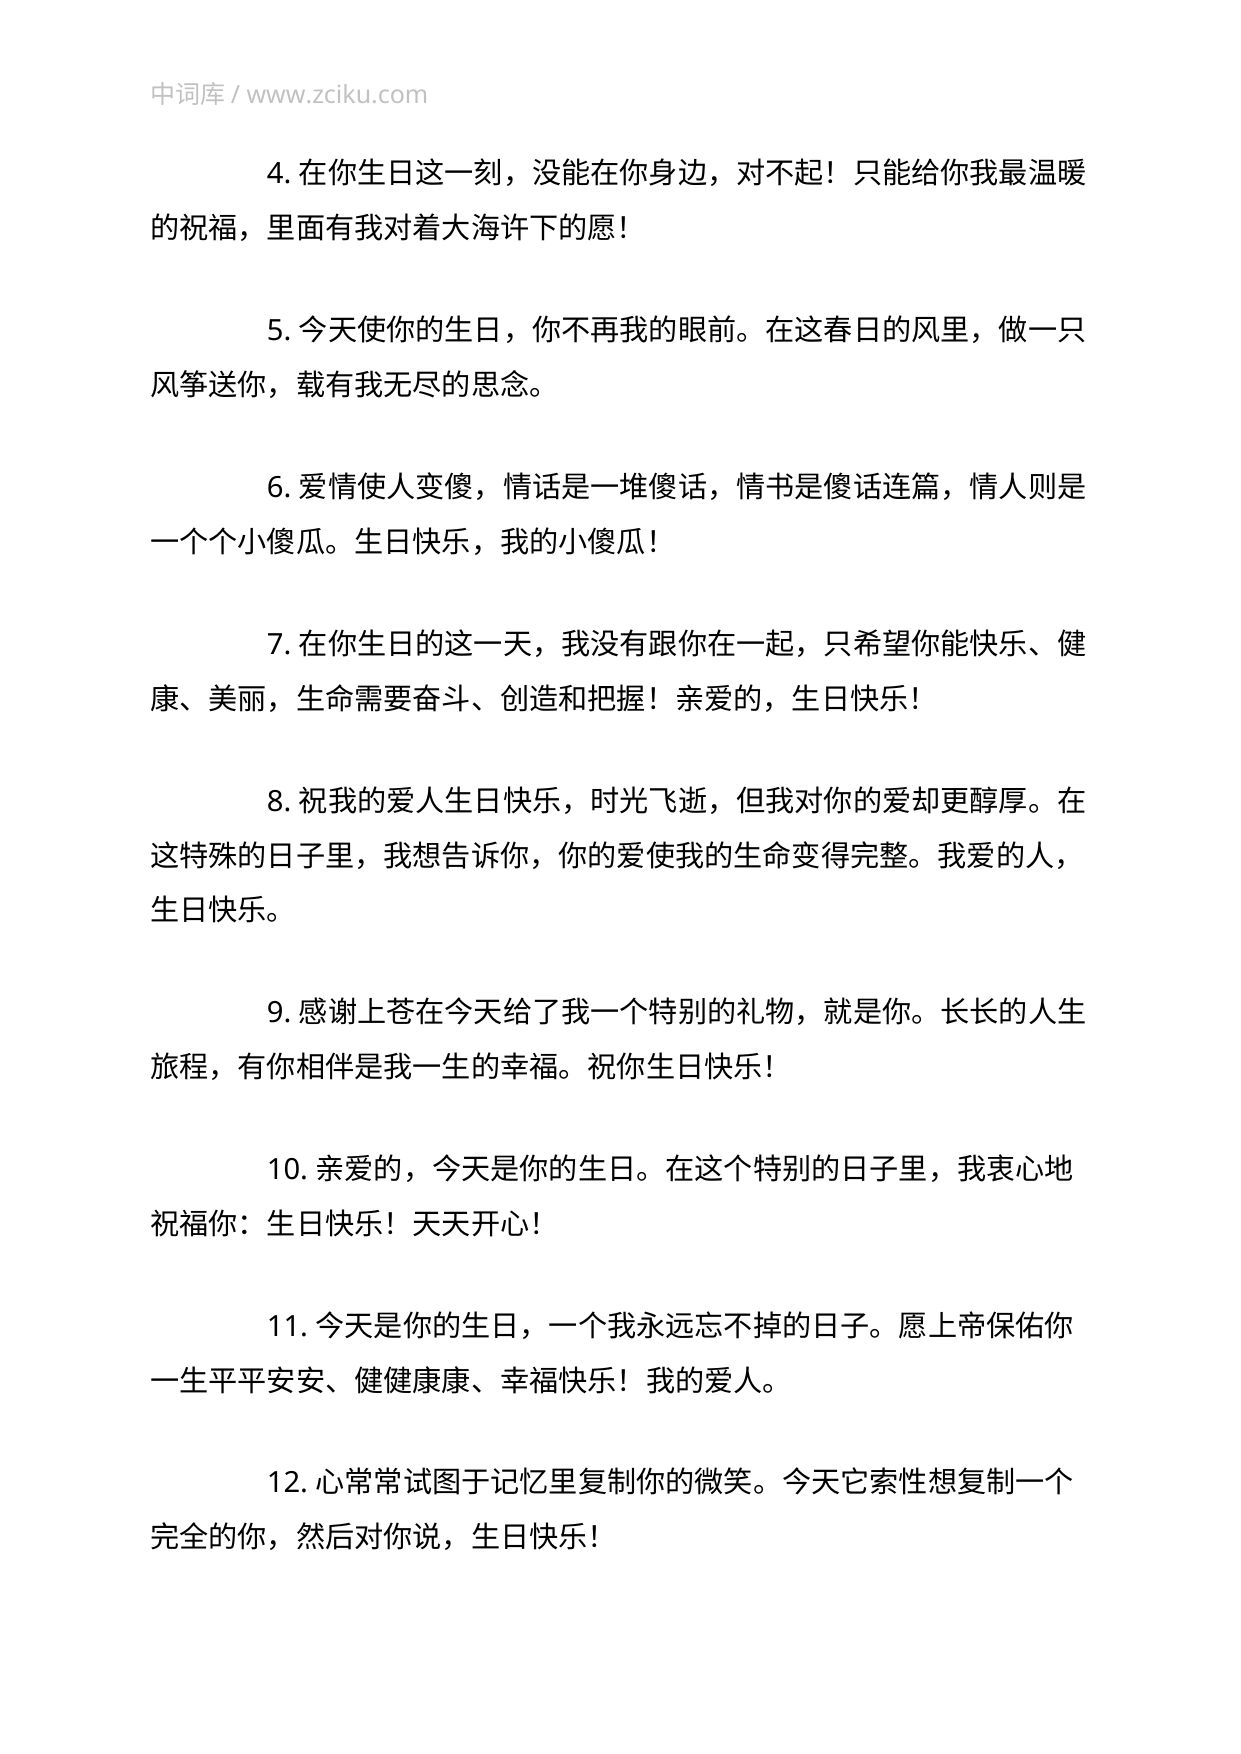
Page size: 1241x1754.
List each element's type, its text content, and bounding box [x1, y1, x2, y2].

text 8. 祝我的爱人生日快乐，时光飞逝，但我对你的爱却更醇厚。在这特殊的日子里，我想告诉你，你的爱使我的生命变得完整。我爱的人，生日快乐。 [150, 777, 1090, 929]
text 7. 在你生日的这一天，我没有跟你在一起，只希望你能快乐、健康、美丽，生命需要奋斗、创造和把握！亲爱的，生日快乐！ [150, 620, 1090, 718]
text 12. 心常常试图于记忆里复制你的微笑。今天它索性想复制一个完全的你，然后对你说，生日快乐！ [150, 1459, 1090, 1556]
text 9. 感谢上苍在今天给了我一个特别的礼物，就是你。长长的人生旅程，有你相伴是我一生的幸福。祝你生日快乐！ [150, 989, 1090, 1086]
text 6. 爱情使人变傻，情话是一堆傻话，情书是傻话连篇，情人则是一个个小傻瓜。生日快乐，我的小傻瓜！ [150, 463, 1090, 561]
text 10. 亲爱的，今天是你的生日。在这个特别的日子里，我衷心地祝福你：生日快乐！天天开心！ [150, 1146, 1090, 1243]
text 5. 今天使你的生日，你不再我的眼前。在这春日的风里，做一只风筝送你，载有我无尽的思念。 [150, 307, 1090, 404]
text 11. 今天是你的生日，一个我永远忘不掉的日子。愿上帝保佑你一生平平安安、健健康康、幸福快乐！我的爱人。 [150, 1302, 1090, 1399]
text 4. 在你生日这一刻，没能在你身边，对不起！只能给你我最温暖的祝福，里面有我对着大海许下的愿！ [150, 150, 1090, 247]
